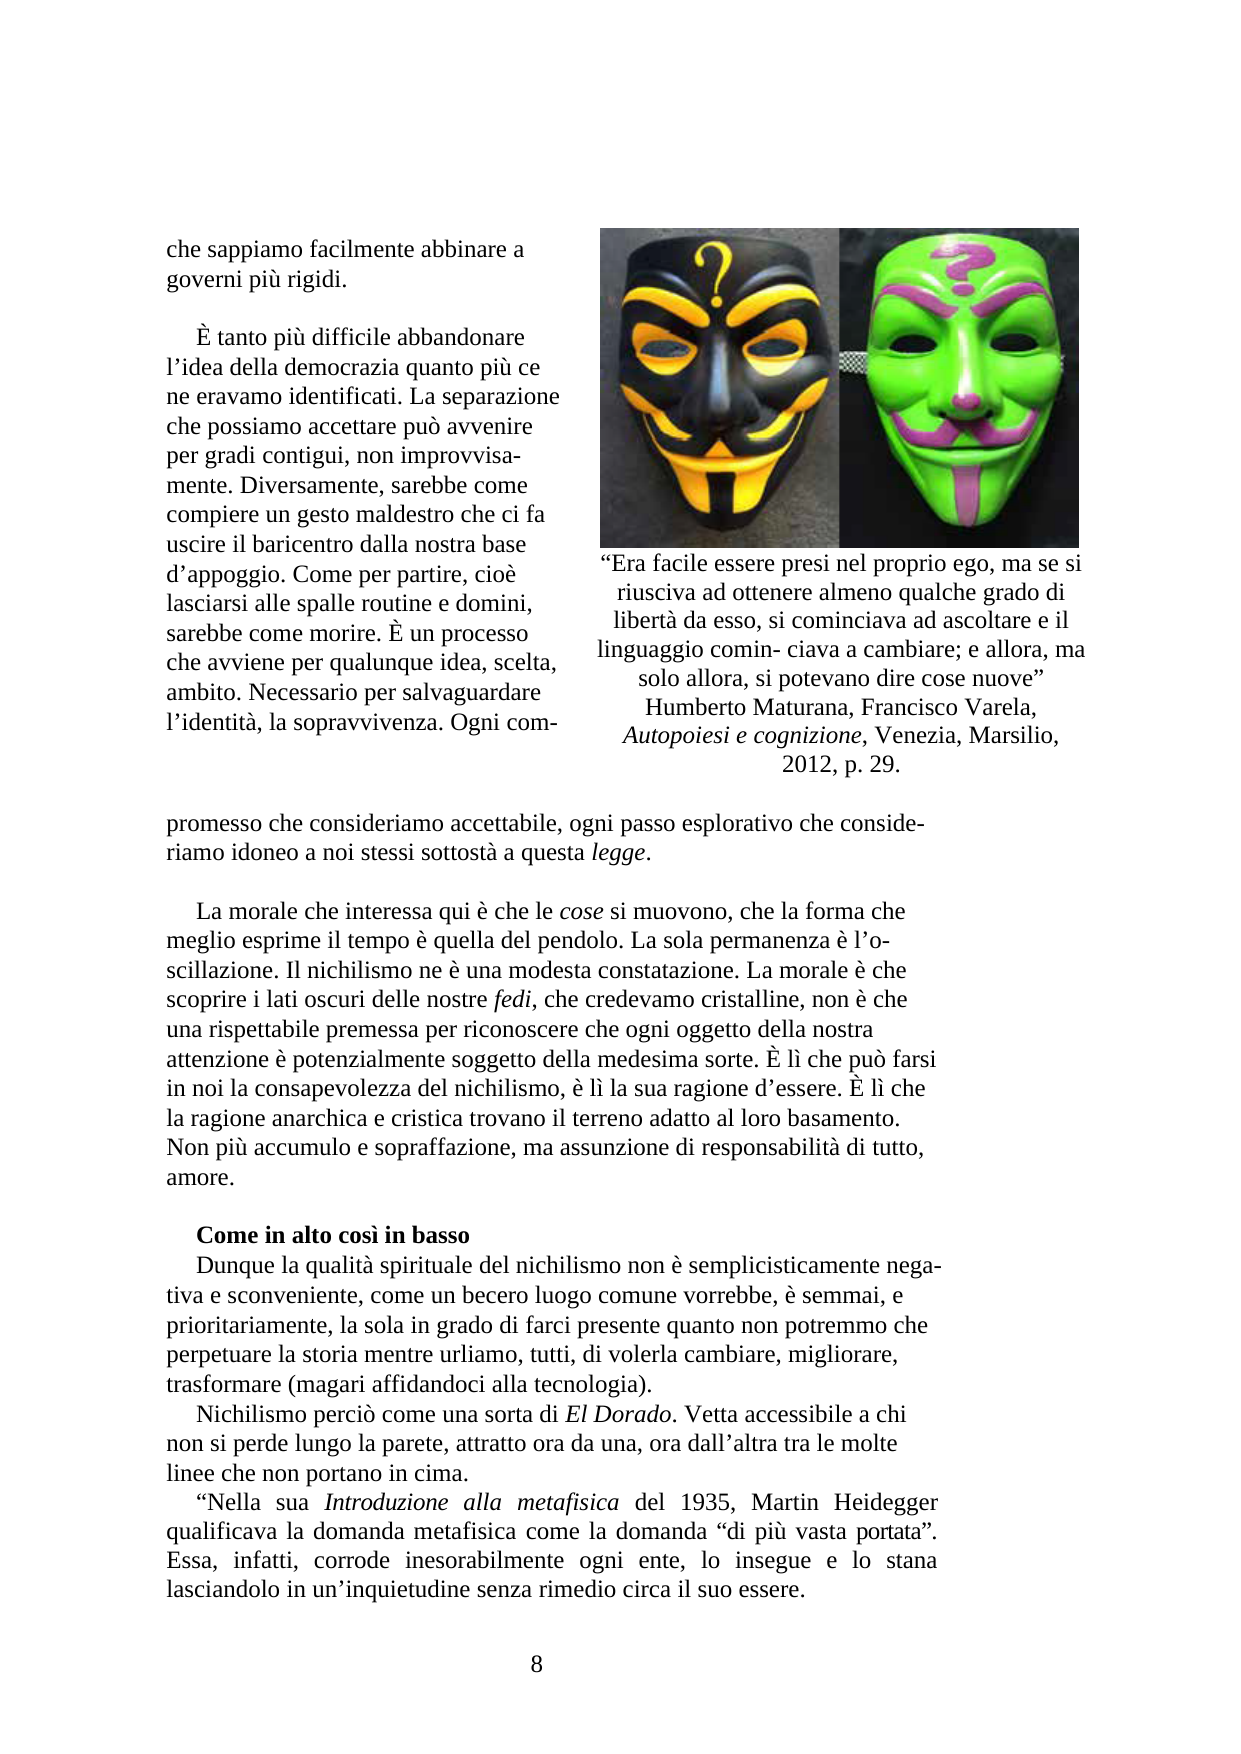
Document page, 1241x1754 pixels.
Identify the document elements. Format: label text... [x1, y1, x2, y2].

text Dunque la qualità spirituale del nichilismo non è semplicisticamente nega- tiva e sconveniente, come un becero luogo comune vorrebbe, è semmai, e prioritariamente, la sola in grado di farci presente quanto non potremmo che perpetuare la storia mentre urliamo, tutti, di volerla cambiare, migliorare, trasformare (magari affidandoci alla tecnologia). [166, 1251, 944, 1398]
text Humberto Maturana, Francisco Varela, Autopoiesi e cognizione, Venezia, Marsilio, 2012, p. 29. [592, 692, 1090, 778]
text Nichilismo perciò come una sorta di El Dorado. Vetta accessibile a chi non si perde lungo la parete, attratto ora da una, ora dall’altra tra le molte linee che non portano in cima. [166, 1399, 941, 1487]
text che sappiamo facilmente abbinare a governi più rigidi. [166, 234, 526, 292]
text “Nella sua Introduzione alla metafisica del 1935, Martin Heidegger qualificava la domanda metafisica come la domanda “di più vasta portata”. Essa, infatti, corrode inesorabilmente ogni ente, lo insegue e lo stana lasciandolo in un’inquietudine senza rimedio circa il suo essere. [166, 1487, 938, 1602]
text È tanto più difficile abbandonare l’idea della democrazia quanto più ce ne eravamo identificati. La separazione che possiamo accettare può avvenire per gradi contigui, non improvvisa- mente. Diversamente, sarebbe come compiere un gesto maldestro che ci fa uscire il baricentro dalla nostra base d’appoggio. Come per partire, cioè lasciarsi alle spalle routine e domini, sarebbe come morire. È un processo che avviene per qualunque idea, scelta, ambito. Necessario per salvaguardare l’identità, la sopravvivenza. Ogni com- [166, 322, 560, 735]
text La morale che interessa qui è che le cose si muovono, che la forma che meglio esprime il tempo è quella del pendolo. La sola permanenza è l’o- scillazione. Il nichilismo ne è una modesta constatazione. La morale è che scoprire i lati oscuri delle nostre fedi, che credevamo cristalline, non è che una rispettabile premessa per riconoscere che ogni oggetto della nostra attenzione è potenzialmente soggetto della medesima sorte. È lì che può farsi in noi la consapevolezza del nichilismo, è lì la sua ragione d’essere. È lì che la ragione anarchica e cristica trovano il terreno adatto al loro basamento. Non più accumulo e sopraffazione, ma assunzione di responsabilità di tutto, amore. [166, 896, 945, 1191]
text promesso che consideriamo accettabile, ogni passo esplorativo che conside- riamo idoneo a noi stessi sottostà a questa legge. [166, 808, 927, 866]
picture [600, 228, 1079, 548]
text Come in alto così in basso [196, 1221, 1090, 1249]
